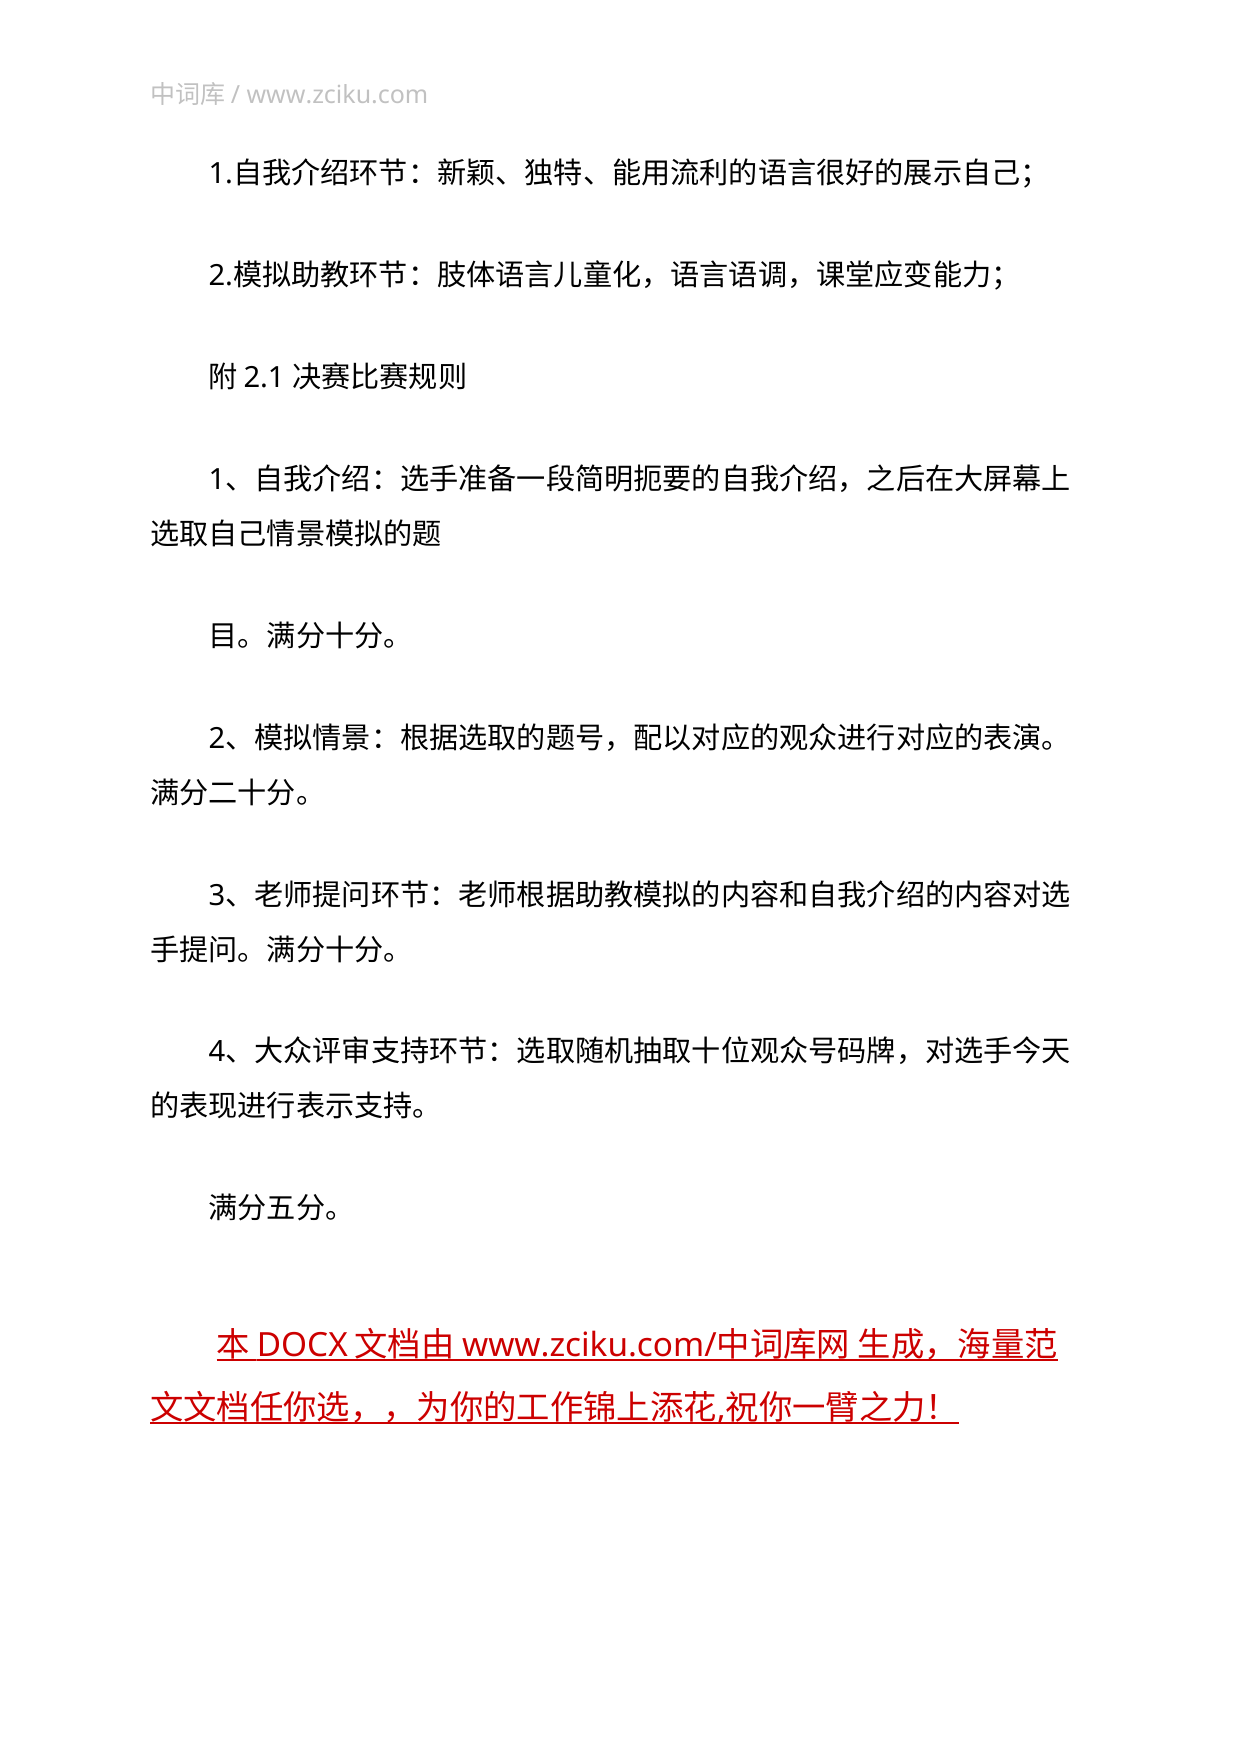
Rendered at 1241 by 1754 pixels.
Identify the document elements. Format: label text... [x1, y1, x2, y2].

text 1.自我介绍环节：新颖、独特、能用流利的语言很好的展示自己； [150, 150, 1090, 192]
text 2.模拟助教环节：肢体语言儿童化，语言语调，课堂应变能力； [150, 252, 1090, 294]
text 目。满分十分。 [150, 613, 1090, 655]
text 2、模拟情景：根据选取的题号，配以对应的观众进行对应的表演。满分二十分。 [150, 714, 1090, 812]
text 本DOCX文档由 www.zciku.com/中词库网 生成，海量范文文档任你选，，为你的工作锦上添花,祝你一臂之力！ [150, 1318, 1090, 1429]
text 满分五分。 [150, 1185, 1090, 1227]
text 附2.1 决赛比赛规则 [150, 354, 1090, 396]
text 4、大众评审支持环节：选取随机抽取十位观众号码牌，对选手今天的表现进行表示支持。 [150, 1028, 1090, 1125]
text 3、老师提问环节：老师根据助教模拟的内容和自我介绍的内容对选手提问。满分十分。 [150, 871, 1090, 968]
text 1、自我介绍：选手准备一段简明扼要的自我介绍，之后在大屏幕上选取自己情景模拟的题 [150, 456, 1090, 553]
